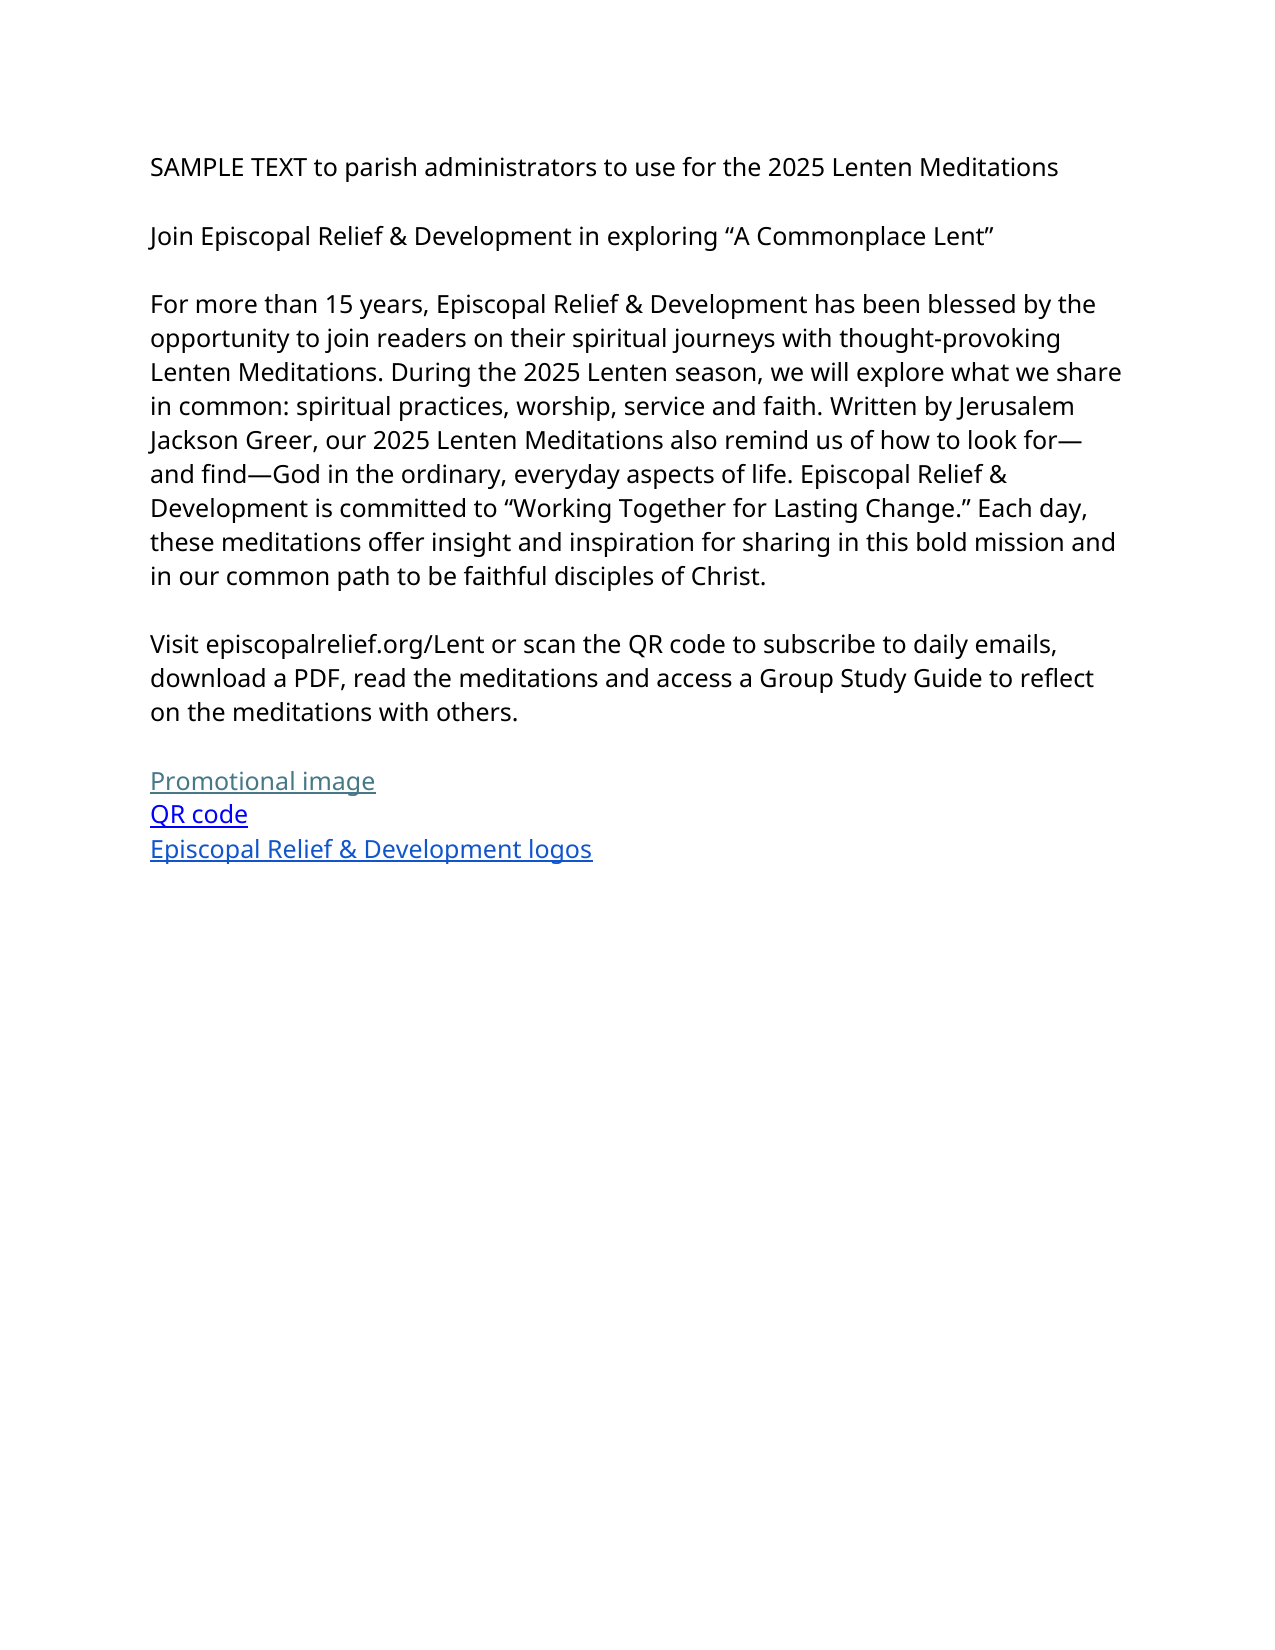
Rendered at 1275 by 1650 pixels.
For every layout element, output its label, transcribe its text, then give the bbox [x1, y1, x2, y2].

text QR code [150, 797, 1125, 831]
text Join Episcopal Relief & Development in exploring “A Commonplace Lent” [150, 218, 1125, 252]
text Visit episcopalrelief.org/Lent or scan the QR code to subscribe to daily emails, download a PDF, read the meditations and access a Group Study Guide to reflect on the meditations with others. [150, 627, 1125, 729]
text For more than 15 years, Episcopal Relief & Development has been blessed by the opportunity to join readers on their spiritual journeys with thought-provoking Lenten Meditations. During the 2025 Lenten season, we will explore what we share in common: spiritual practices, worship, service and faith. Written by Jerusalem Jackson Greer, our 2025 Lenten Meditations also remind us of how to look for—and find—God in the ordinary, everyday aspects of life. Episcopal Relief & Development is committed to “Working Together for Lasting Change.” Each day, these meditations offer insight and inspiration for sharing in this bold mission and in our common path to be faithful disciples of Christ. [150, 286, 1125, 593]
text Episcopal Relief & Development logos [150, 831, 1125, 865]
text Promotional image [150, 763, 1125, 797]
text SAMPLE TEXT to parish administrators to use for the 2025 Lenten Meditations [150, 150, 1125, 184]
